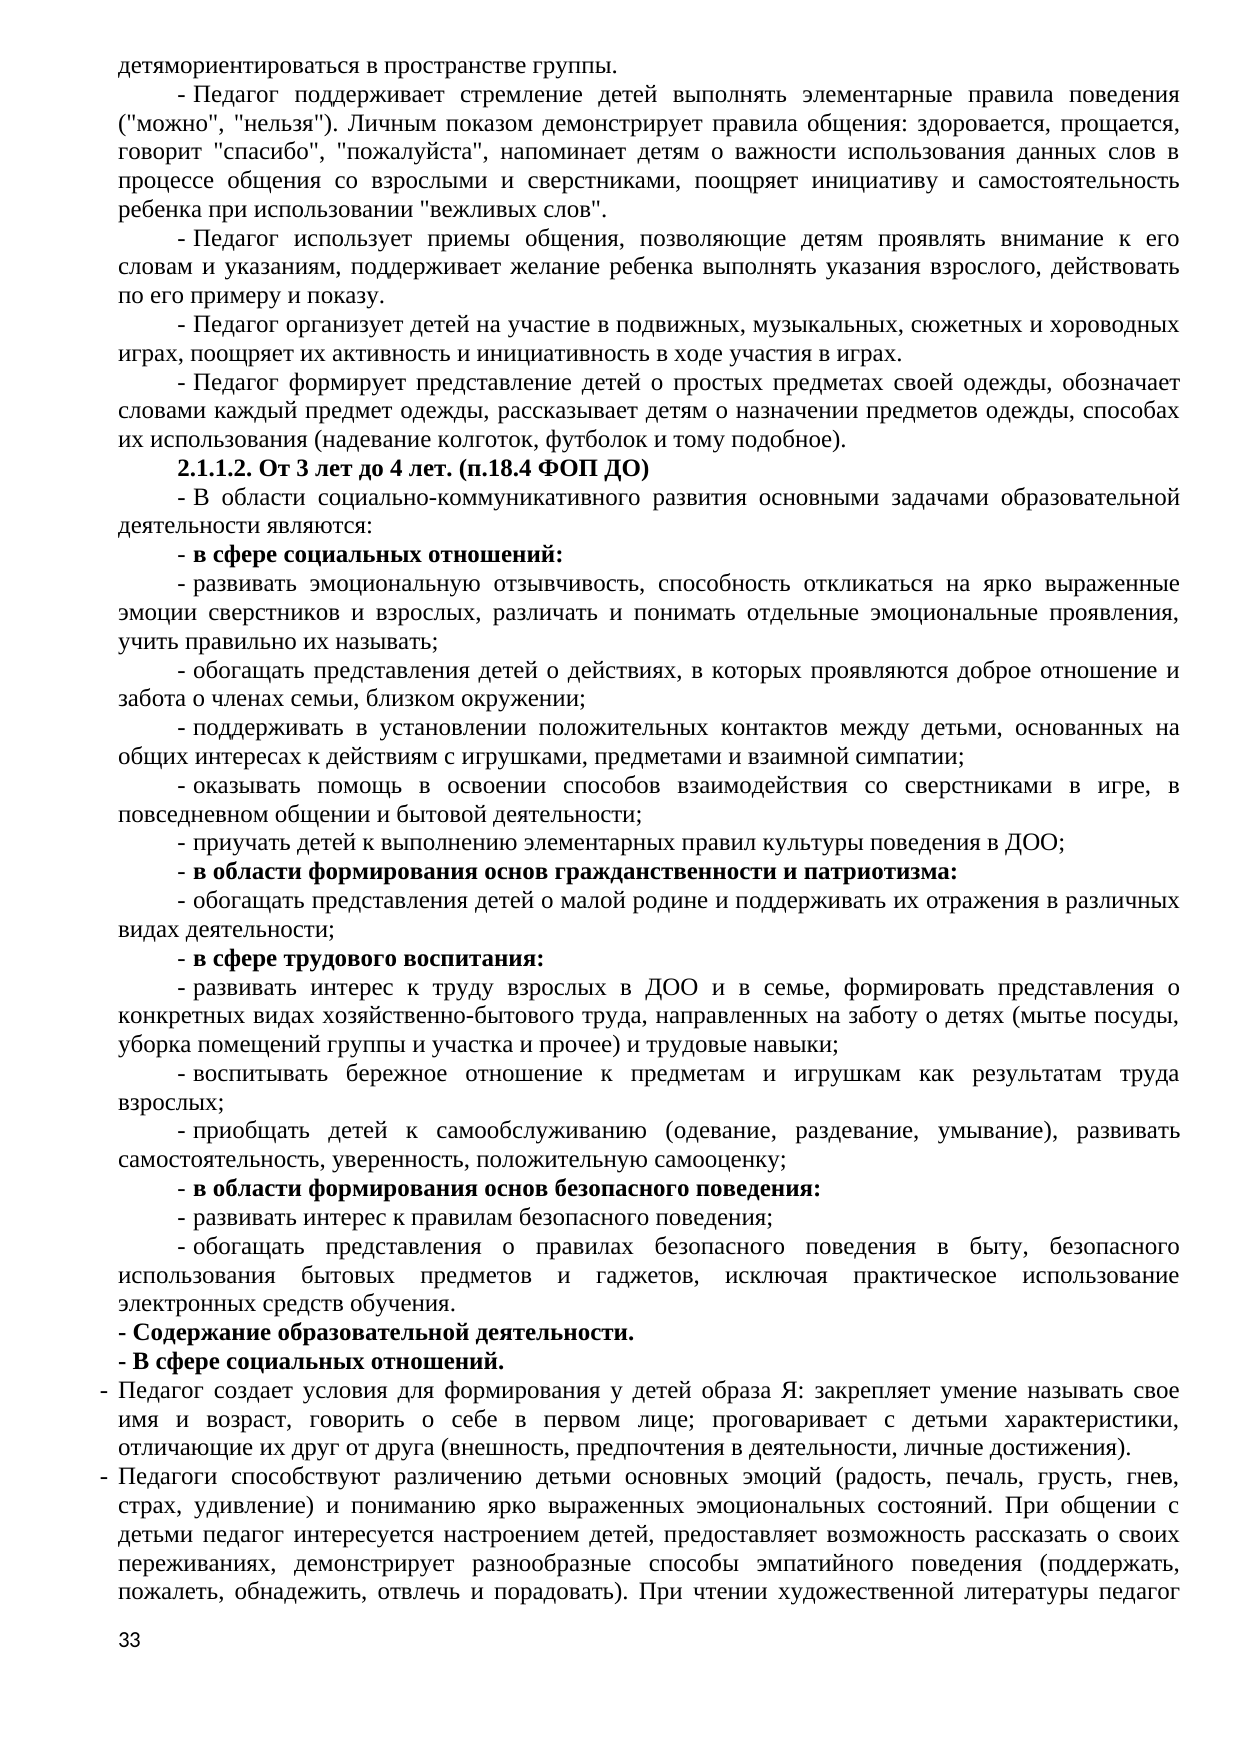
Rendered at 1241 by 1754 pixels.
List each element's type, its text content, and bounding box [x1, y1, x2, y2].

list - Содержание образовательной деятельности. [118, 1317, 1181, 1346]
list приучать детей к выполнению элементарных правил культуры поведения в ДОО; [118, 827, 1181, 856]
list - В сфере социальных отношений. [118, 1346, 1181, 1375]
list Педагог поддерживает стремление детей выполнять элементарные правила поведения ("можно", "нельзя"). Личным показом демонстрирует правила общения: здоровается, прощается, говорит "спасибо", "пожалуйста", напоминает детям о важности использования данных слов в процессе общения со взрослыми и сверстниками, поощряет инициативу и самостоятельность ребенка при использовании "вежливых слов". [118, 79, 1181, 223]
list воспитывать бережное отношение к предметам и игрушкам как результатам труда взрослых; [118, 1058, 1181, 1116]
list приобщать детей к самообслуживанию (одевание, раздевание, умывание), развивать самостоятельность, уверенность, положительную самооценку; [118, 1116, 1181, 1173]
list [99, 1461, 1181, 1605]
list Педагог формирует представление детей о простых предметах своей одежды, обозначает словами каждый предмет одежды, рассказывает детям о назначении предметов одежды, способах их использования (надевание колготок, футболок и тому подобное). [118, 367, 1181, 453]
list поддерживать в установлении положительных контактов между детьми, основанных на общих интересах к действиям с игрушками, предметами и взаимной симпатии; [118, 712, 1181, 770]
list обогащать представления о правилах безопасного поведения в быту, безопасного использования бытовых предметов и гаджетов, исключая практическое использование электронных средств обучения. [118, 1231, 1181, 1317]
list 2.1.1.2. От 3 лет до 4 лет. (п.18.4 ФОП ДО) [177, 453, 1181, 482]
list развивать интерес к труду взрослых в ДОО и в семье, формировать представления о конкретных видах хозяйственно-бытового труда, направленных на заботу о детях (мытье посуды, уборка помещений группы и участка и прочее) и трудовые навыки; [118, 972, 1181, 1058]
list в области формирования основ гражданственности и патриотизма: [118, 856, 1181, 885]
list развивать эмоциональную отзывчивость, способность откликаться на ярко выраженные эмоции сверстников и взрослых, различать и понимать отдельные эмоциональные проявления, учить правильно их называть; [118, 568, 1181, 654]
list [118, 50, 1181, 79]
list Педагог создает условия для формирования у детей образа Я: закрепляет умение называть свое имя и возраст, говорить о себе в первом лице; проговаривает с детьми характеристики, отличающие их друг от друга (внешность, предпочтения в деятельности, личные достижения). [99, 1375, 1181, 1461]
list обогащать представления детей о малой родине и поддерживать их отражения в различных видах деятельности; [118, 885, 1181, 943]
list оказывать помощь в освоении способов взаимодействия со сверстниками в игре, в повседневном общении и бытовой деятельности; [118, 770, 1181, 827]
list в сфере социальных отношений: [118, 539, 1181, 568]
list в сфере трудового воспитания: [118, 943, 1181, 972]
list обогащать представления детей о действиях, в которых проявляются доброе отношение и забота о членах семьи, близком окружении; [118, 655, 1181, 712]
list Педагог использует приемы общения, позволяющие детям проявлять внимание к его словам и указаниям, поддерживает желание ребенка выполнять указания взрослого, действовать по его примеру и показу. [118, 223, 1181, 309]
list Педагог организует детей на участие в подвижных, музыкальных, сюжетных и хороводных играх, поощряет их активность и инициативность в ходе участия в играх. [118, 309, 1181, 367]
list развивать интерес к правилам безопасного поведения; [118, 1202, 1181, 1231]
list В области социально-коммуникативного развития основными задачами образовательной деятельности являются: [118, 482, 1181, 539]
list в области формирования основ безопасного поведения: [118, 1173, 1181, 1202]
